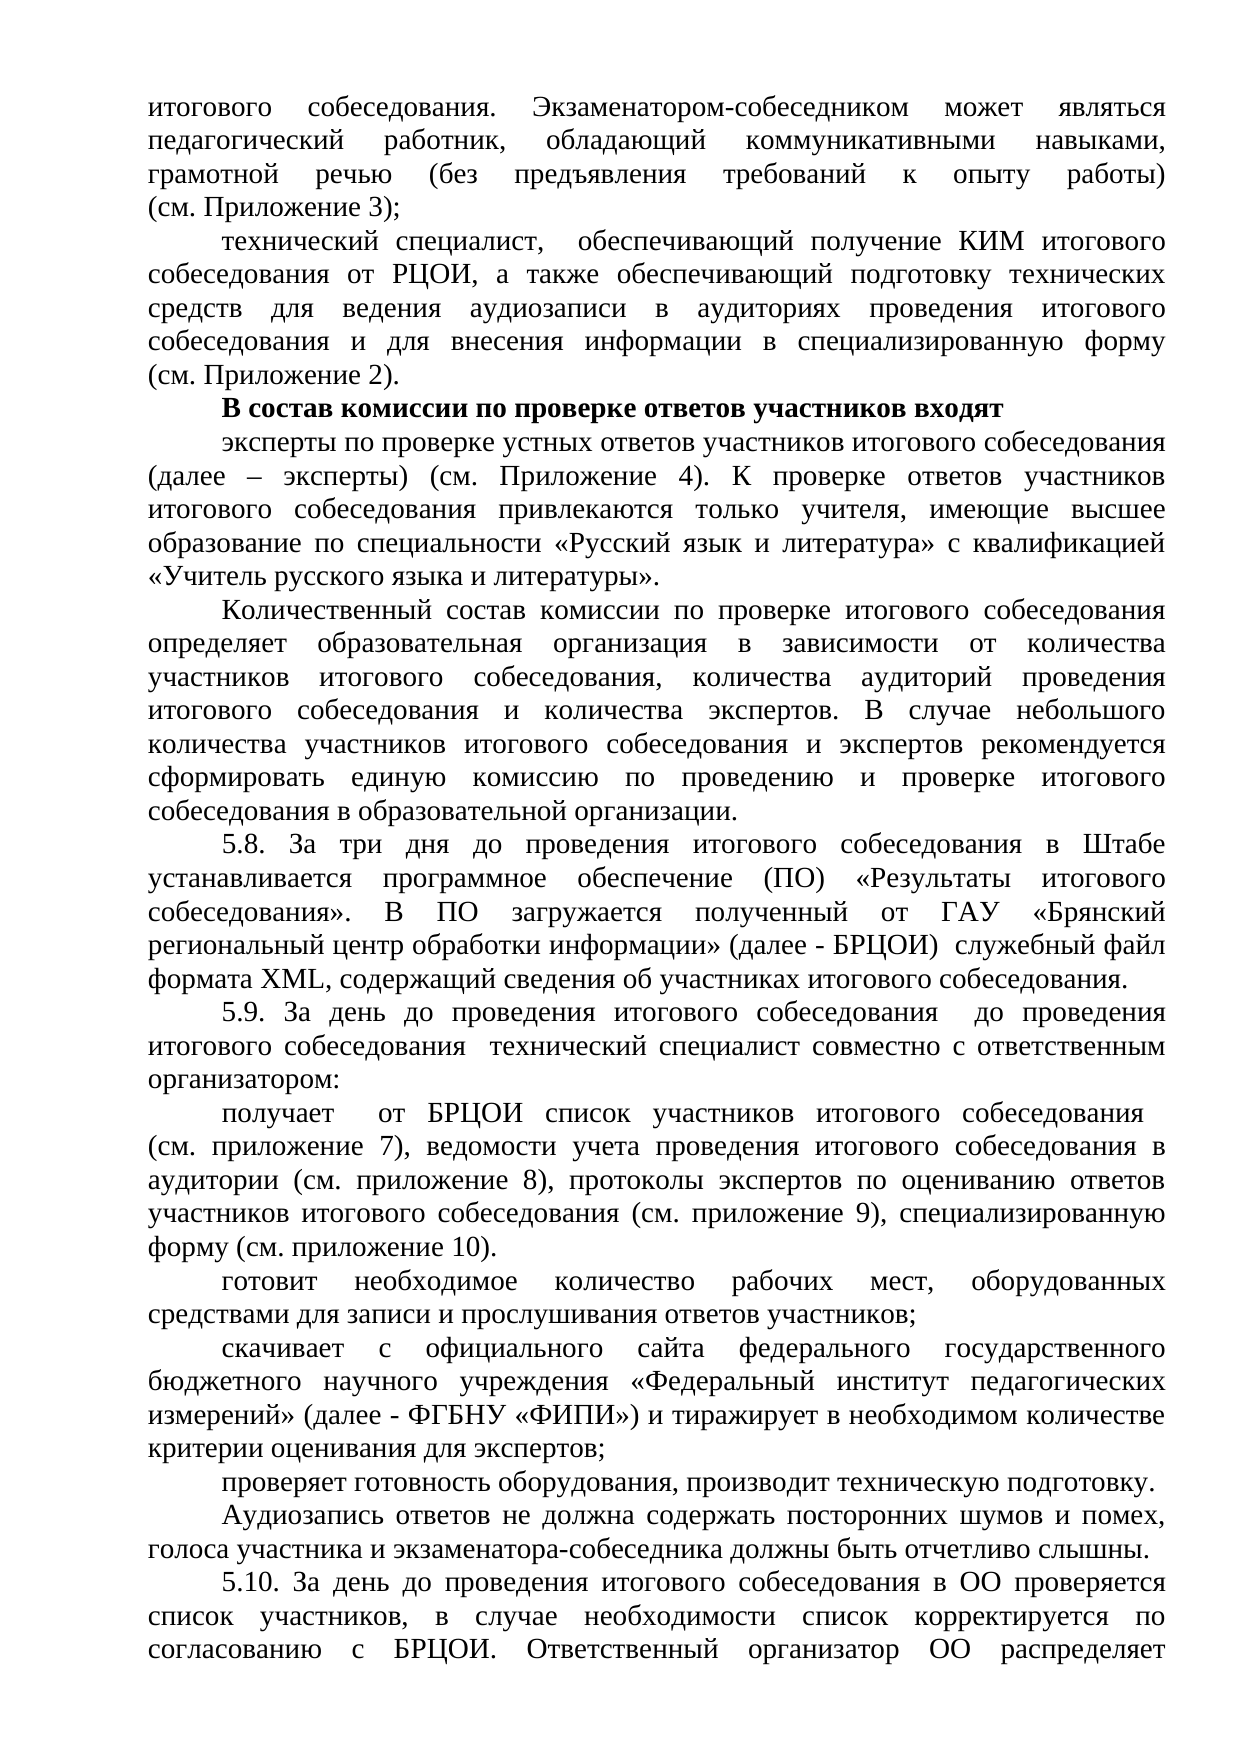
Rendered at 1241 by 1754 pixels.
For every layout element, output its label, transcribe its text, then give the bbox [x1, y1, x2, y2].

text 5.9. За день до проведения итогового собеседования до проведения итогового собеседования технический специалист совместно с ответственным организатором: [148, 994, 1167, 1095]
text скачивает с официального сайта федерального государственного бюджетного научного учреждения «Федеральный институт педагогических измерений» (далее - ФГБНУ «ФИПИ») и тиражирует в необходимом количестве критерии оценивания для экспертов; [148, 1330, 1167, 1464]
text эксперты по проверке устных ответов участников итогового собеседования (далее – эксперты) (см. Приложение 4). К проверке ответов участников итогового собеседования привлекаются только учителя, имеющие высшее образование по специальности «Русский язык и литература» с квалификацией «Учитель русского языка и литературы». [148, 424, 1167, 592]
text технический специалист, обеспечивающий получение КИМ итогового собеседования от РЦОИ, а также обеспечивающий подготовку технических средств для ведения аудиозаписи в аудиториях проведения итогового собеседования и для внесения информации в специализированную форму (см. Приложение 2). [148, 223, 1167, 391]
text готовит необходимое количество рабочих мест, оборудованных средствами для записи и прослушивания ответов участников; [148, 1263, 1167, 1330]
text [148, 89, 1167, 223]
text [148, 1564, 1167, 1665]
text получает от БРЦОИ список участников итогового собеседования (см. приложение 7), ведомости учета проведения итогового собеседования в аудитории (см. приложение 8), протоколы экспертов по оцениванию ответов участников итогового собеседования (см. приложение 9), специализированную форму (см. приложение 10). [148, 1095, 1167, 1263]
text проверяет готовность оборудования, производит техническую подготовку. [148, 1464, 1167, 1497]
text Количественный состав комиссии по проверке итогового собеседования определяет образовательная организация в зависимости от количества участников итогового собеседования, количества аудиторий проведения итогового собеседования и количества экспертов. В случае небольшого количества участников итогового собеседования и экспертов рекомендуется сформировать единую комиссию по проведению и проверке итогового собеседования в образовательной организации. [148, 592, 1167, 827]
text Аудиозапись ответов не должна содержать посторонних шумов и помех, голоса участника и экзаменатора-собеседника должны быть отчетливо слышны. [148, 1497, 1167, 1564]
text В состав комиссии по проверке ответов участников входят [148, 391, 1167, 424]
text 5.8. За три дня до проведения итогового собеседования в Штабе устанавливается программное обеспечение (ПО) «Результаты итогового собеседования». В ПО загружается полученный от ГАУ «Брянский региональный центр обработки информации» (далее - БРЦОИ) служебный файл формата XML, содержащий сведения об участниках итогового собеседования. [148, 827, 1167, 994]
